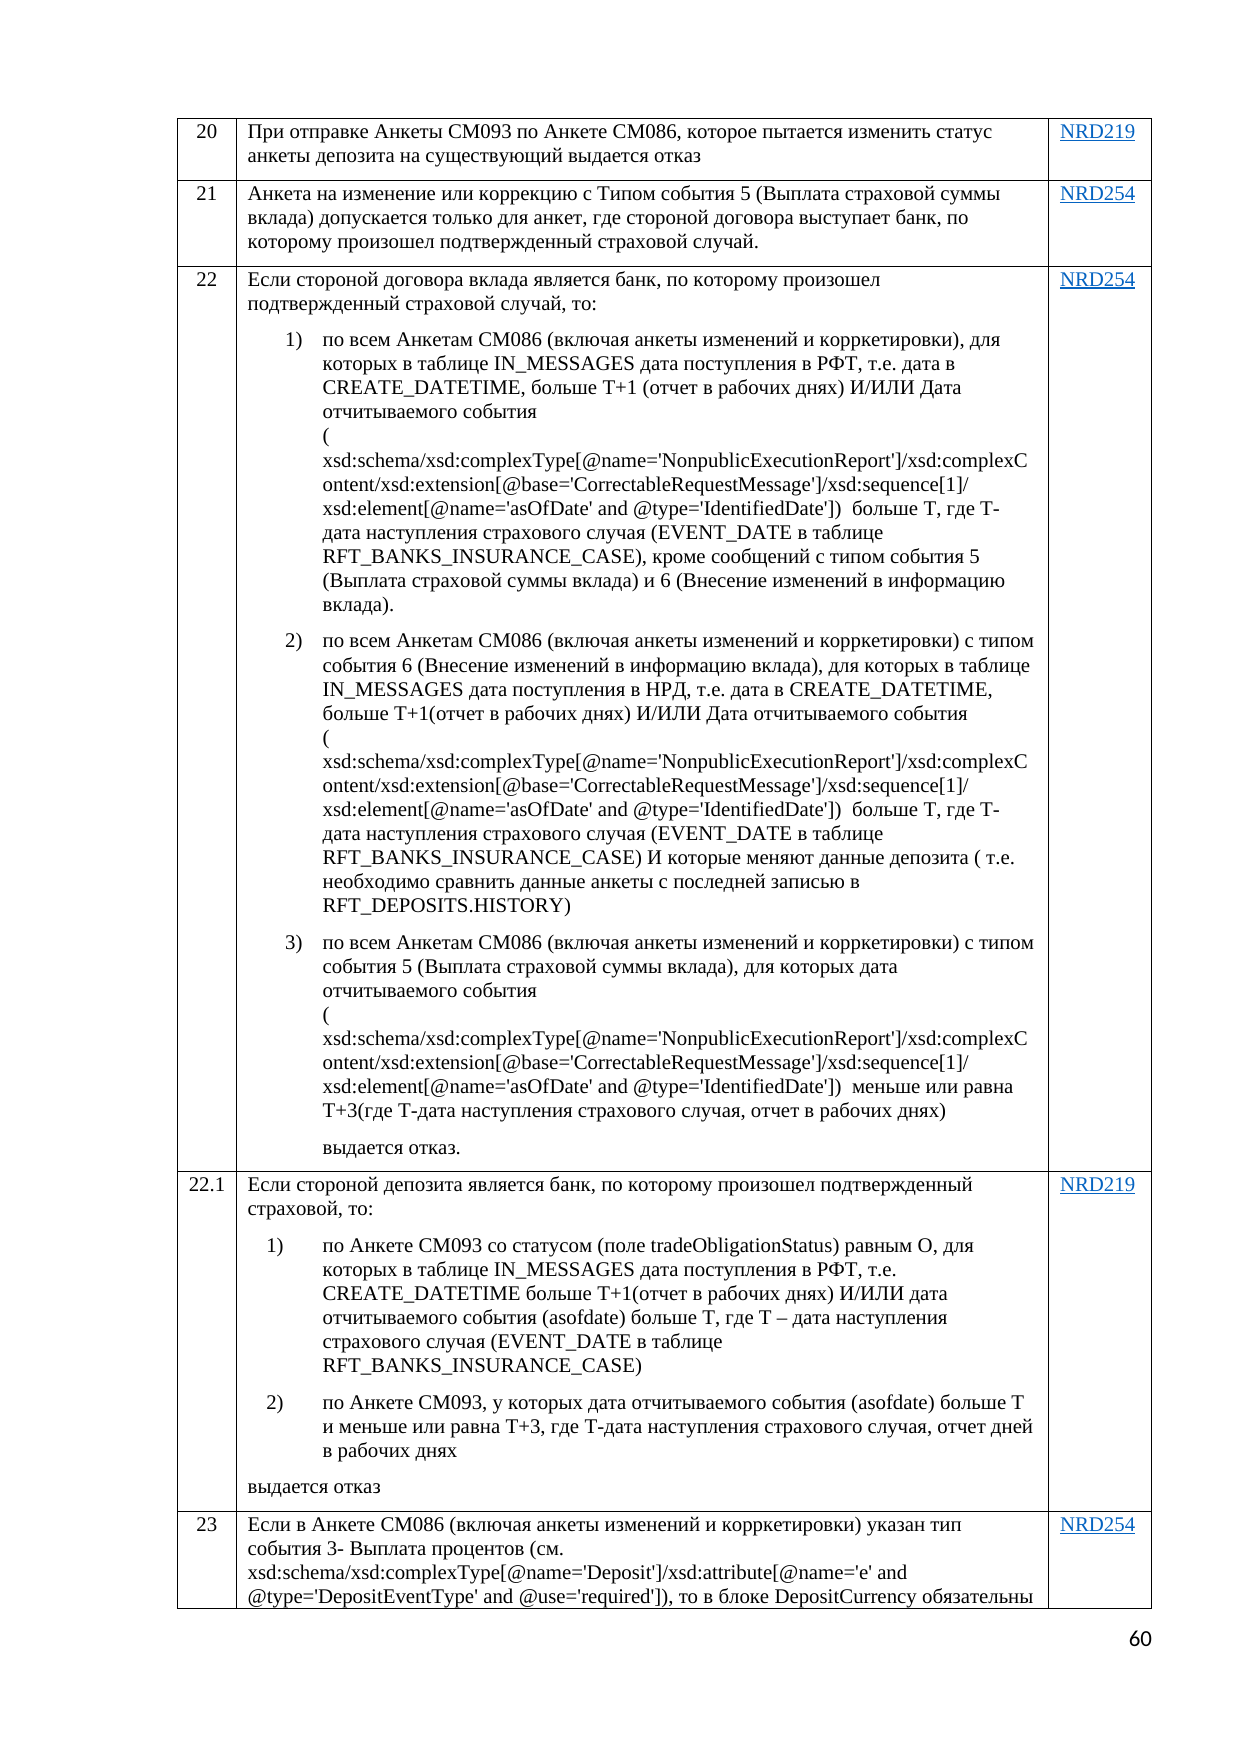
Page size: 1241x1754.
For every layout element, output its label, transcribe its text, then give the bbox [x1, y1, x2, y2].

table_cell Если стороной договора вклада является банк, по которому произошел подтвержденный страховой случай, то: по всем Анкетам СМ086 (включая анкеты изменений и корркетировки), для которых в таблице IN_MESSAGES дата поступления в РФТ, т.е. дата в CREATE_DATETIME, больше T+1 (отчет в рабочих днях) И/ИЛИ Дата отчитываемого события (xsd:schema/xsd:complexType[@name='NonpublicExecutionReport']/xsd:complexContent/xsd:extension[@base='CorrectableRequestMessage']/xsd:sequence[1]/xsd:element[@name='asOfDate' and @type='IdentifiedDate']) больше T, где T-дата наступления страхового случая (EVENT_DATE в таблице RFT_BANKS_INSURANCE_CASE), кроме сообщений с типом события 5 (Выплата страховой суммы вклада) и 6 (Внесение изменений в информацию вклада). по всем Анкетам СM086 (включая анкеты изменений и корркетировки) с типом события 6 (Внесение изменений в информацию вклада), для которых в таблице IN_MESSAGES дата поступления в НРД, т.е. дата в CREATE_DATETIME, больше T+1(отчет в рабочих днях) И/ИЛИ Дата отчитываемого события (xsd:schema/xsd:complexType[@name='NonpublicExecutionReport']/xsd:complexContent/xsd:extension[@base='CorrectableRequestMessage']/xsd:sequence[1]/xsd:element[@name='asOfDate' and @type='IdentifiedDate']) больше T, где T-дата наступления страхового случая (EVENT_DATE в таблице RFT_BANKS_INSURANCE_CASE) И которые меняют данные депозита ( т.е. необходимо сравнить данные анкеты с последней записью в RFT_DEPOSITS.HISTORY) по всем Анкетам СM086 (включая анкеты изменений и корркетировки) с типом события 5 (Выплата страховой суммы вклада), для которых дата отчитываемого события (xsd:schema/xsd:complexType[@name='NonpublicExecutionReport']/xsd:complexContent/xsd:extension[@base='CorrectableRequestMessage']/xsd:sequence[1]/xsd:element[@name='asOfDate' and @type='IdentifiedDate']) меньше или равна T+3(где T-дата наступления страхового случая, отчет в рабочих днях) выдается отказ. [237, 267, 1048, 1171]
table_cell 21 [178, 181, 236, 266]
table_cell NRD219 [1049, 119, 1151, 180]
table_cell 22.1 [178, 1172, 236, 1511]
table_cell NRD219 [1049, 1172, 1151, 1511]
table_cell NRD254 [1049, 181, 1151, 266]
table_cell Анкета на изменение или коррекцию с Типом события 5 (Выплата страховой суммы вклада) допускается только для анкет, где стороной договора выступает банк, по которому произошел подтвержденный страховой случай. [237, 181, 1048, 266]
table_cell NRD254 [1049, 1512, 1151, 1608]
table_cell При отправке Анкеты СМ093 по Анкете СM086, которое пытается изменить статус анкеты депозита на существующий выдается отказ [237, 119, 1048, 180]
table_cell 23 [178, 1512, 236, 1608]
table_cell 20 [178, 119, 236, 180]
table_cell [237, 1512, 1048, 1608]
table_cell Если стороной депозита является банк, по которому произошел подтвержденный страховой, то: по Анкете CM093 со статусом (поле tradeObligationStatus) равным O, для которых в таблице IN_MESSAGES дата поступления в РФТ, т.е. CREATE_DATETIME больше T+1(отчет в рабочих днях) И/ИЛИ дата отчитываемого события (asofdate) больше T, где T – дата наступления страхового случая (EVENT_DATE в таблице RFT_BANKS_INSURANCE_CASE) по Анкете СМ093, у которых дата отчитываемого события (asofdate) больше T и меньше или равна T+3, где T-дата наступления страхового случая, отчет дней в рабочих днях выдается отказ [237, 1172, 1048, 1511]
table_cell 22 [178, 267, 236, 1171]
table_cell NRD254 [1049, 267, 1151, 1171]
